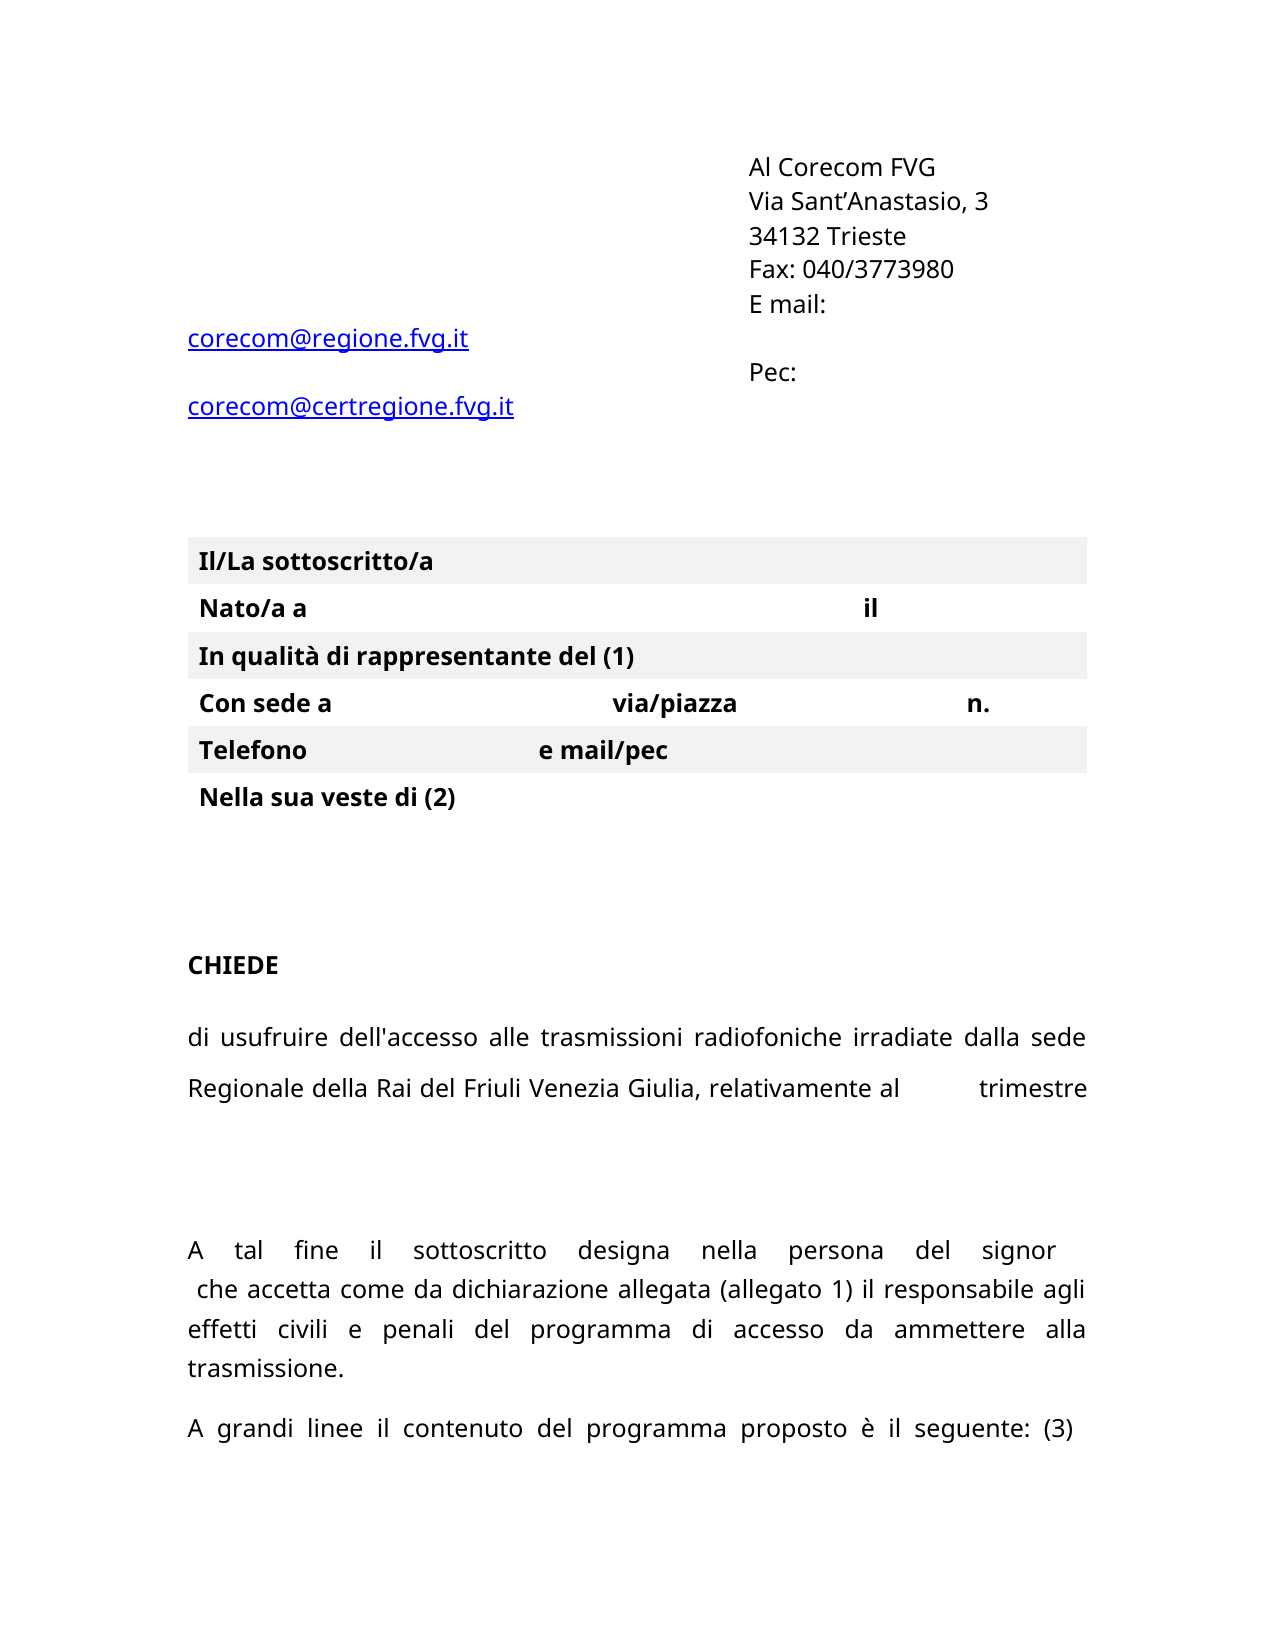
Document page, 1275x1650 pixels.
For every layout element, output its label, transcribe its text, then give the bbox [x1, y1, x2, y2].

subtitle 34132 Trieste [187, 218, 1087, 252]
subtitle CHIEDE [187, 948, 1087, 982]
text A grandi linee il contenuto del programma proposto è il seguente: (3) [187, 1410, 1087, 1484]
table_cell n. [955, 679, 1087, 726]
table_cell Nato/a a [188, 584, 852, 632]
table_cell il [852, 584, 1087, 632]
subtitle E mail: corecom@regione.fvg.it [187, 286, 1087, 354]
subtitle Pec: corecom@certregione.fvg.it [187, 354, 1087, 422]
table_cell Telefono [188, 726, 527, 773]
subtitle Via Sant’Anastasio, 3 [187, 184, 1087, 218]
table_cell e mail/pec [527, 726, 1087, 773]
subtitle di usufruire dell'accesso alle trasmissioni radiofoniche irradiate dalla sede Regionale della Rai del Friuli Venezia Giulia, relativamente al trimestre [187, 1020, 1087, 1156]
subtitle Al Corecom FVG [187, 150, 1087, 184]
subtitle Fax: 040/3773980 [187, 252, 1087, 286]
table_cell In qualità di rappresentante del (1) [188, 632, 1087, 679]
table_cell via/piazza [601, 679, 955, 726]
table_cell Con sede a [188, 679, 601, 726]
table_cell Nella sua veste di (2) [188, 774, 1087, 821]
text A tal fine il sottoscritto designa nella persona del signor che accetta come da dichiarazione allegata (allegato 1) il responsabile agli effetti civili e penali del programma di accesso da ammettere alla trasmissione. [187, 1194, 1087, 1384]
table_header Il/La sottoscritto/a [188, 537, 1087, 584]
